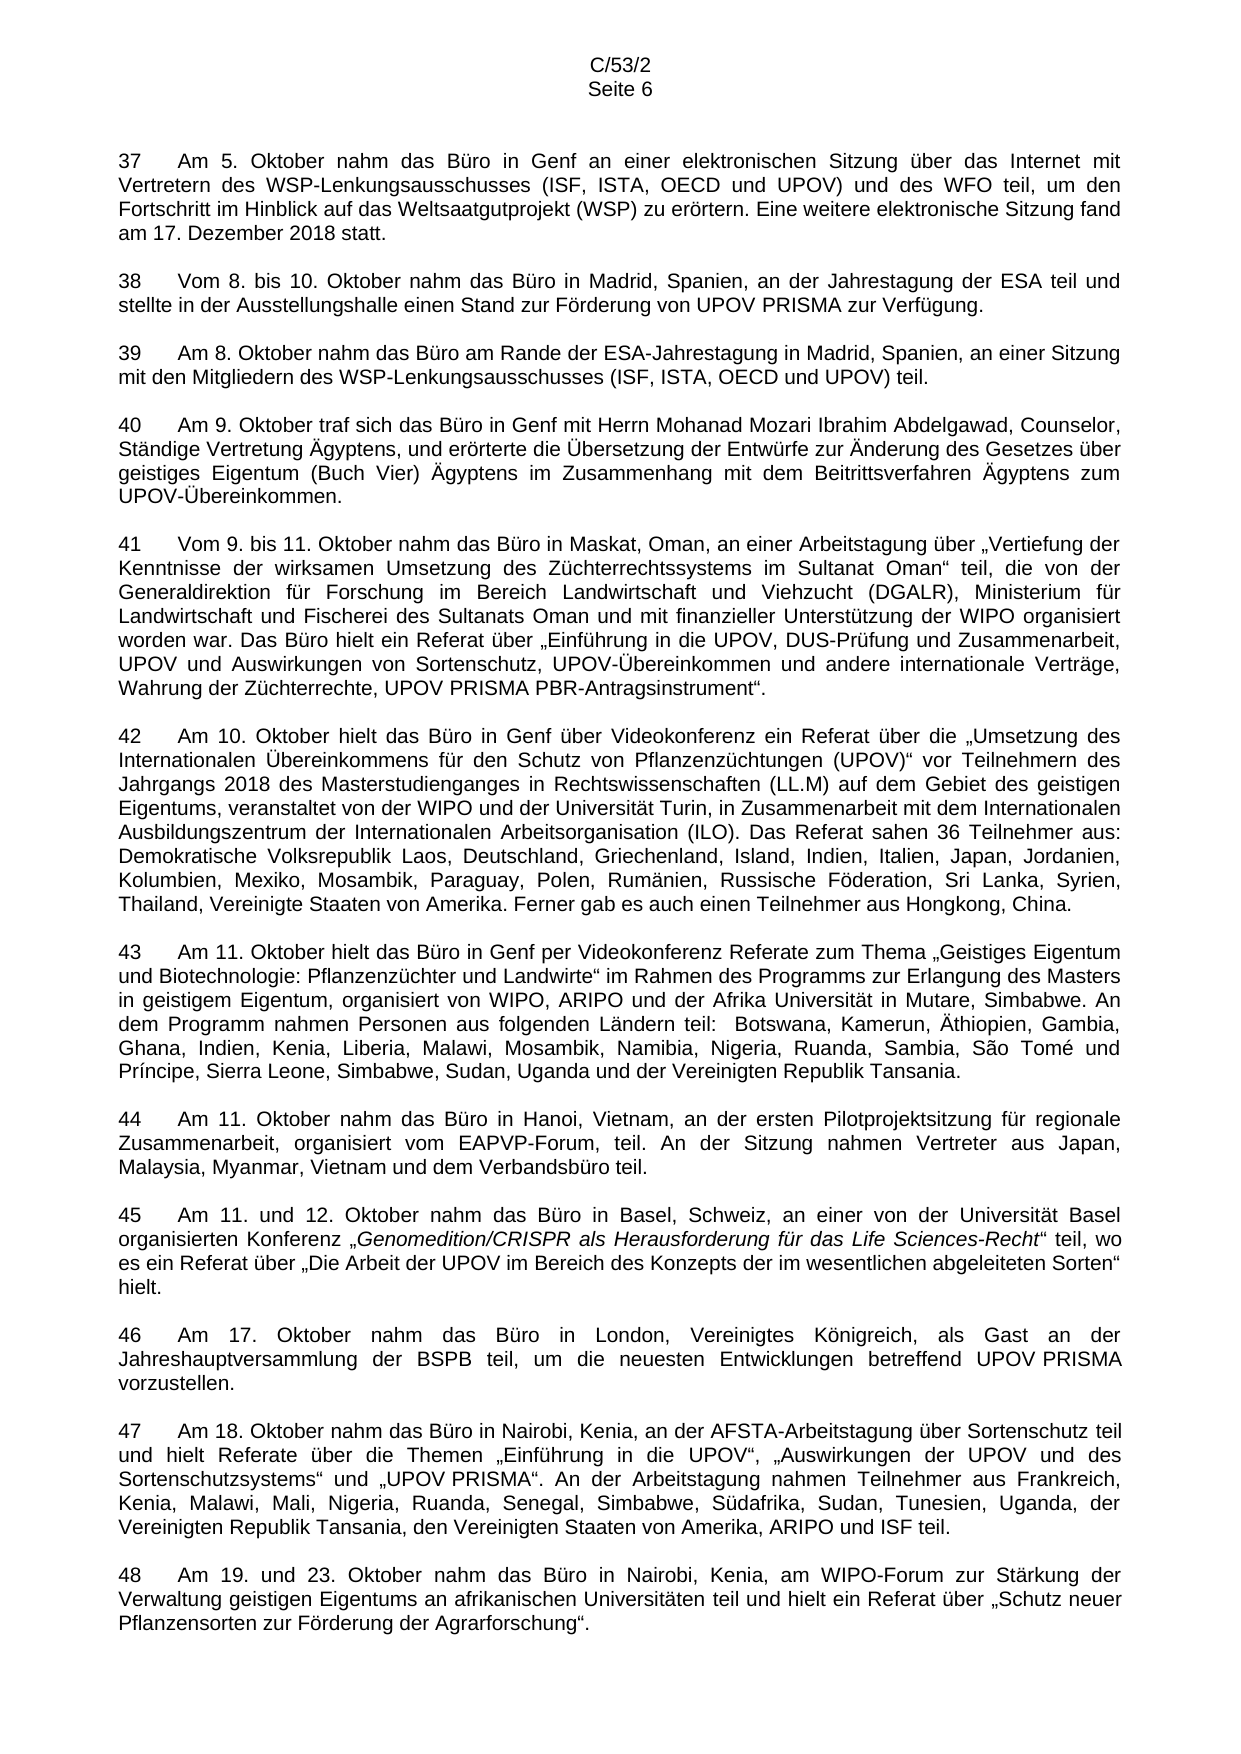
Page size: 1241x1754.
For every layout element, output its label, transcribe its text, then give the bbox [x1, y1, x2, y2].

text Am 11. Oktober nahm das Büro in Hanoi, Vietnam, an der ersten Pilotprojektsitzung für regionale Zusammenarbeit, organisiert vom EAPVP-Forum, teil. An der Sitzung nahmen Vertreter aus Japan, Malaysia, Myanmar, Vietnam und dem Verbandsbüro teil. [118, 1107, 1122, 1179]
text Am 8. Oktober nahm das Büro am Rande der ESA-Jahrestagung in Madrid, Spanien, an einer Sitzung mit den Mitgliedern des WSP-Lenkungsausschusses (ISF, ISTA, OECD und UPOV) teil. [118, 341, 1122, 388]
text Am 19. und 23. Oktober nahm das Büro in Nairobi, Kenia, am WIPO-Forum zur Stärkung der Verwaltung geistigen Eigentums an afrikanischen Universitäten teil und hielt ein Referat über „Schutz neuer Pflanzensorten zur Förderung der Agrarforschung“. [118, 1562, 1122, 1634]
text Am 10. Oktober hielt das Büro in Genf über Videokonferenz ein Referat über die „Umsetzung des Internationalen Übereinkommens für den Schutz von Pflanzenzüchtungen (UPOV)“ vor Teilnehmern des Jahrgangs 2018 des Masterstudienganges in Rechtswissenschaften (LL.M) auf dem Gebiet des geistigen Eigentums, veranstaltet von der WIPO und der Universität Turin, in Zusammenarbeit mit dem Internationalen Ausbildungszentrum der Internationalen Arbeitsorganisation (ILO). Das Referat sahen 36 Teilnehmer aus: Demokratische Volksrepublik Laos, Deutschland, Griechenland, Island, Indien, Italien, Japan, Jordanien, Kolumbien, Mexiko, Mosambik, Paraguay, Polen, Rumänien, Russische Föderation, Sri Lanka, Syrien, Thailand, Vereinigte Staaten von Amerika. Ferner gab es auch einen Teilnehmer aus Hongkong, China. [118, 724, 1122, 916]
text Vom 9. bis 11. Oktober nahm das Büro in Maskat, Oman, an einer Arbeitstagung über „Vertiefung der Kenntnisse der wirksamen Umsetzung des Züchterrechtssystems im Sultanat Oman“ teil, die von der Generaldirektion für Forschung im Bereich Landwirtschaft und Viehzucht (DGALR), Ministerium für Landwirtschaft und Fischerei des Sultanats Oman und mit finanzieller Unterstützung der WIPO organisiert worden war. Das Büro hielt ein Referat über „Einführung in die UPOV, DUS-Prüfung und Zusammenarbeit, UPOV und Auswirkungen von Sortenschutz, UPOV-Übereinkommen und andere internationale Verträge, Wahrung der Züchterrechte, UPOV PRISMA PBR-Antragsinstrument“. [118, 532, 1122, 700]
text Am 9. Oktober traf sich das Büro in Genf mit Herrn Mohanad Mozari Ibrahim Abdelgawad, Counselor, Ständige Vertretung Ägyptens, und erörterte die Übersetzung der Entwürfe zur Änderung des Gesetzes über geistiges Eigentum (Buch Vier) Ägyptens im Zusammenhang mit dem Beitrittsverfahren Ägyptens zum UPOV-Übereinkommen. [118, 412, 1122, 508]
text Vom 8. bis 10. Oktober nahm das Büro in Madrid, Spanien, an der Jahrestagung der ESA teil und stellte in der Ausstellungshalle einen Stand zur Förderung von UPOV PRISMA zur Verfügung. [118, 269, 1122, 317]
text Am 18. Oktober nahm das Büro in Nairobi, Kenia, an der AFSTA-Arbeitstagung über Sortenschutz teil und hielt Referate über die Themen „Einführung in die UPOV“, „Auswirkungen der UPOV und des Sortenschutzsystems“ und „UPOV PRISMA“. An der Arbeitstagung nahmen Teilnehmer aus Frankreich, Kenia, Malawi, Mali, Nigeria, Ruanda, Senegal, Simbabwe, Südafrika, Sudan, Tunesien, Uganda, der Vereinigten Republik Tansania, den Vereinigten Staaten von Amerika, ARIPO und ISF teil. [118, 1419, 1122, 1538]
text Am 17. Oktober nahm das Büro in London, Vereinigtes Königreich, als Gast an der Jahreshauptversammlung der BSPB teil, um die neuesten Entwicklungen betreffend UPOV PRISMA vorzustellen. [118, 1323, 1122, 1395]
text Am 11. Oktober hielt das Büro in Genf per Videokonferenz Referate zum Thema „Geistiges Eigentum und Biotechnologie: Pflanzenzüchter und Landwirte“ im Rahmen des Programms zur Erlangung des Masters in geistigem Eigentum, organisiert von WIPO, ARIPO und der Afrika Universität in Mutare, Simbabwe. An dem Programm nahmen Personen aus folgenden Ländern teil: Botswana, Kamerun, Äthiopien, Gambia, Ghana, Indien, Kenia, Liberia, Malawi, Mosambik, Namibia, Nigeria, Ruanda, Sambia, São Tomé und Príncipe, Sierra Leone, Simbabwe, Sudan, Uganda und der Vereinigten Republik Tansania. [118, 939, 1122, 1083]
text Am 5. Oktober nahm das Büro in Genf an einer elektronischen Sitzung über das Internet mit Vertretern des WSP-Lenkungsausschusses (ISF, ISTA, OECD und UPOV) und des WFO teil, um den Fortschritt im Hinblick auf das Weltsaatgutprojekt (WSP) zu erörtern. Eine weitere elektronische Sitzung fand am 17. Dezember 2018 statt. [118, 149, 1122, 245]
text Am 11. und 12. Oktober nahm das Büro in Basel, Schweiz, an einer von der Universität Basel organisierten Konferenz „Genomedition/CRISPR als Herausforderung für das Life Sciences-Recht“ teil, wo es ein Referat über „Die Arbeit der UPOV im Bereich des Konzepts der im wesentlichen abgeleiteten Sorten“ hielt. [118, 1203, 1122, 1299]
